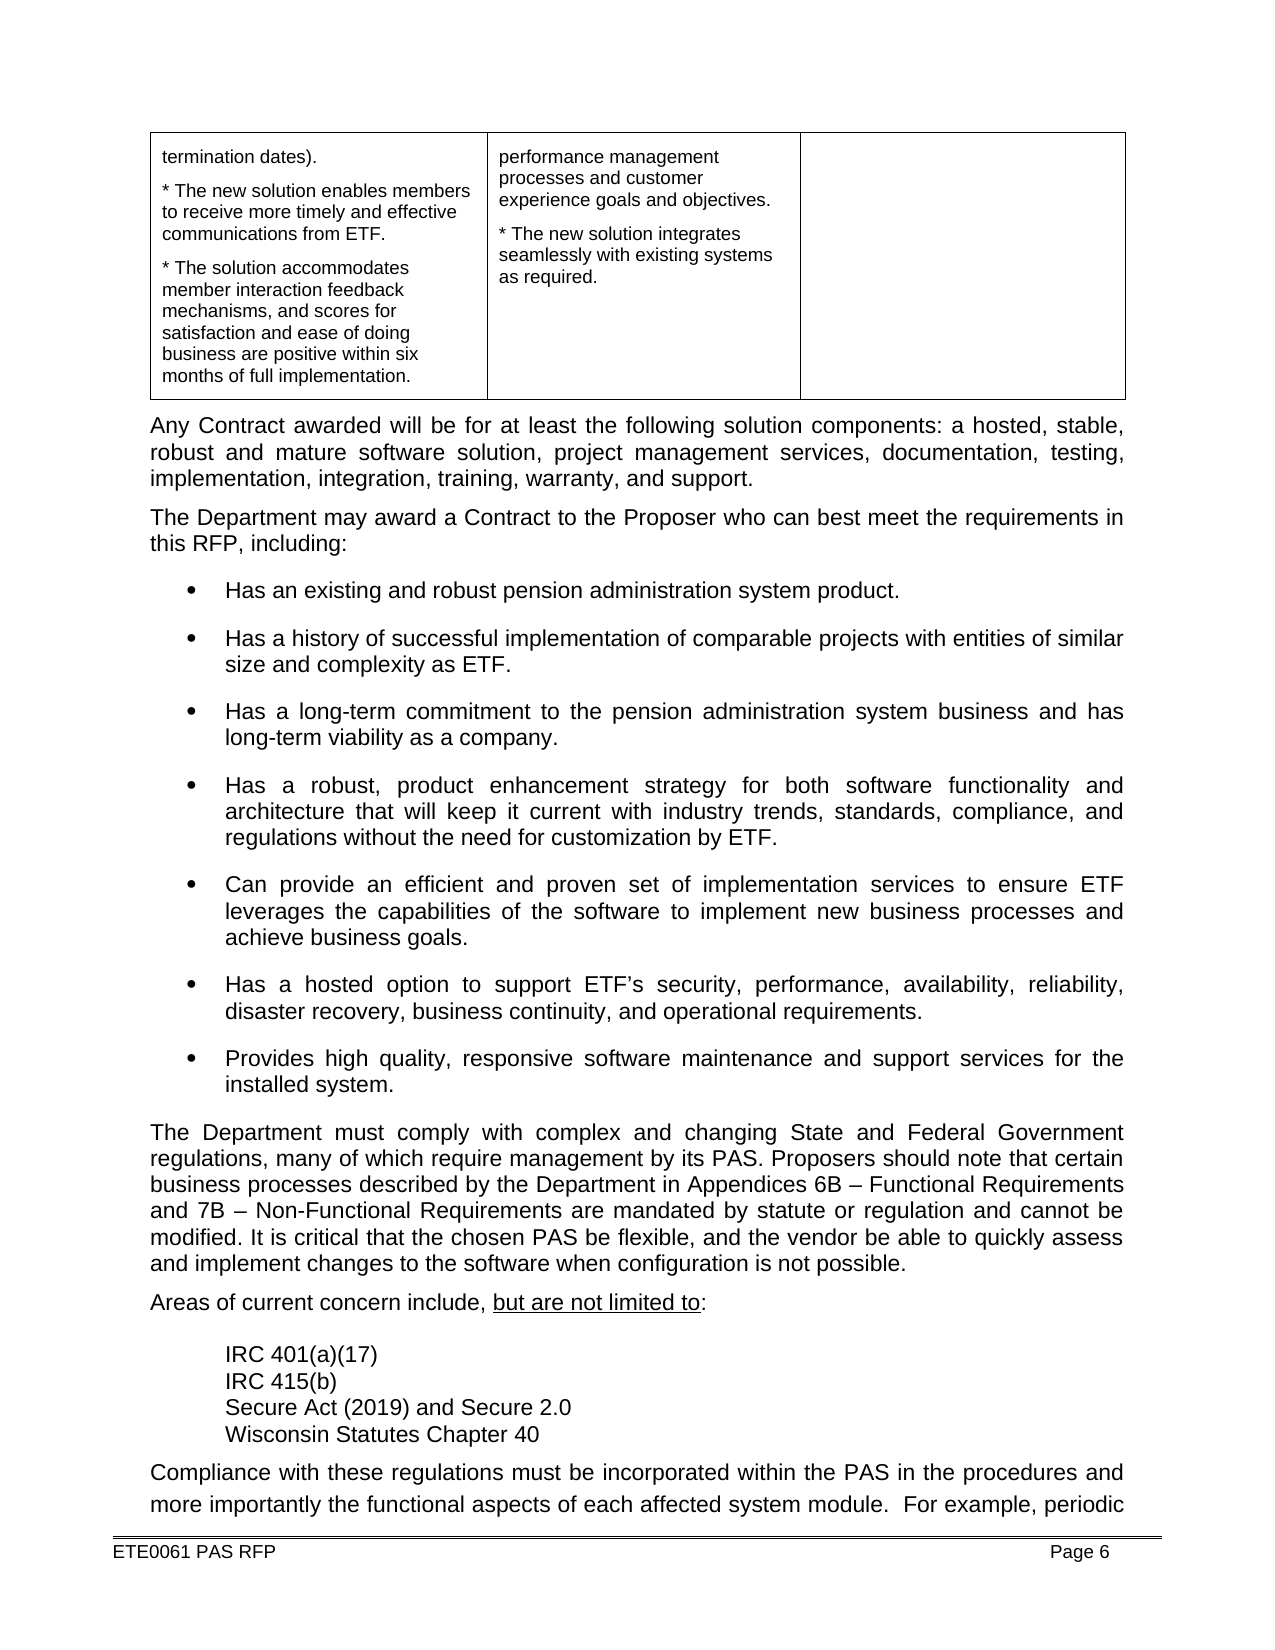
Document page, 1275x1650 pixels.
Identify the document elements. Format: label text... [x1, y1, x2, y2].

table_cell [151, 133, 487, 399]
list Has a robust, product enhancement strategy for both software functionality and architecture that will keep it current with industry trends, standards, compliance, and regulations without the need for customization by ETF. [187, 772, 1125, 851]
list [150, 1459, 1125, 1517]
list Areas of current concern include, but are not limited to: [150, 1289, 1125, 1315]
text The Department may award a Contract to the Proposer who can best meet the requirements in this RFP, including: [150, 504, 1125, 556]
list Wisconsin Statutes Chapter 40 [225, 1421, 1125, 1447]
list IRC 401(a)(17) [225, 1341, 1125, 1368]
list The Department must comply with complex and changing State and Federal Government regulations, many of which require management by its PAS. Proposers should note that certain business processes described by the Department in Appendices 6B – Functional Requirements and 7B – Non-Functional Requirements are mandated by statute or regulation and cannot be modified. It is critical that the chosen PAS be flexible, and the vendor be able to quickly assess and implement changes to the software when configuration is not possible. [150, 1118, 1125, 1277]
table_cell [488, 133, 800, 399]
text Any Contract awarded will be for at least the following solution components: a hosted, stable, robust and mature software solution, project management services, documentation, testing, implementation, integration, training, warranty, and support. [150, 412, 1125, 491]
list Secure Act (2019) and Secure 2.0 [225, 1394, 1125, 1421]
list IRC 415(b) [225, 1368, 1125, 1394]
list Can provide an efficient and proven set of implementation services to ensure ETF leverages the capabilities of the software to implement new business processes and achieve business goals. [187, 871, 1125, 951]
list Has a hosted option to support ETF’s security, performance, availability, reliability, disaster recovery, business continuity, and operational requirements. [187, 971, 1125, 1024]
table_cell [801, 133, 1125, 399]
list Provides high quality, responsive software maintenance and support services for the installed system. [187, 1045, 1125, 1098]
list Has a long-term commitment to the pension administration system business and has long-term viability as a company. [187, 698, 1125, 751]
list Has a history of successful implementation of comparable projects with entities of similar size and complexity as ETF. [187, 624, 1125, 677]
list Has an existing and robust pension administration system product. [187, 577, 1125, 604]
